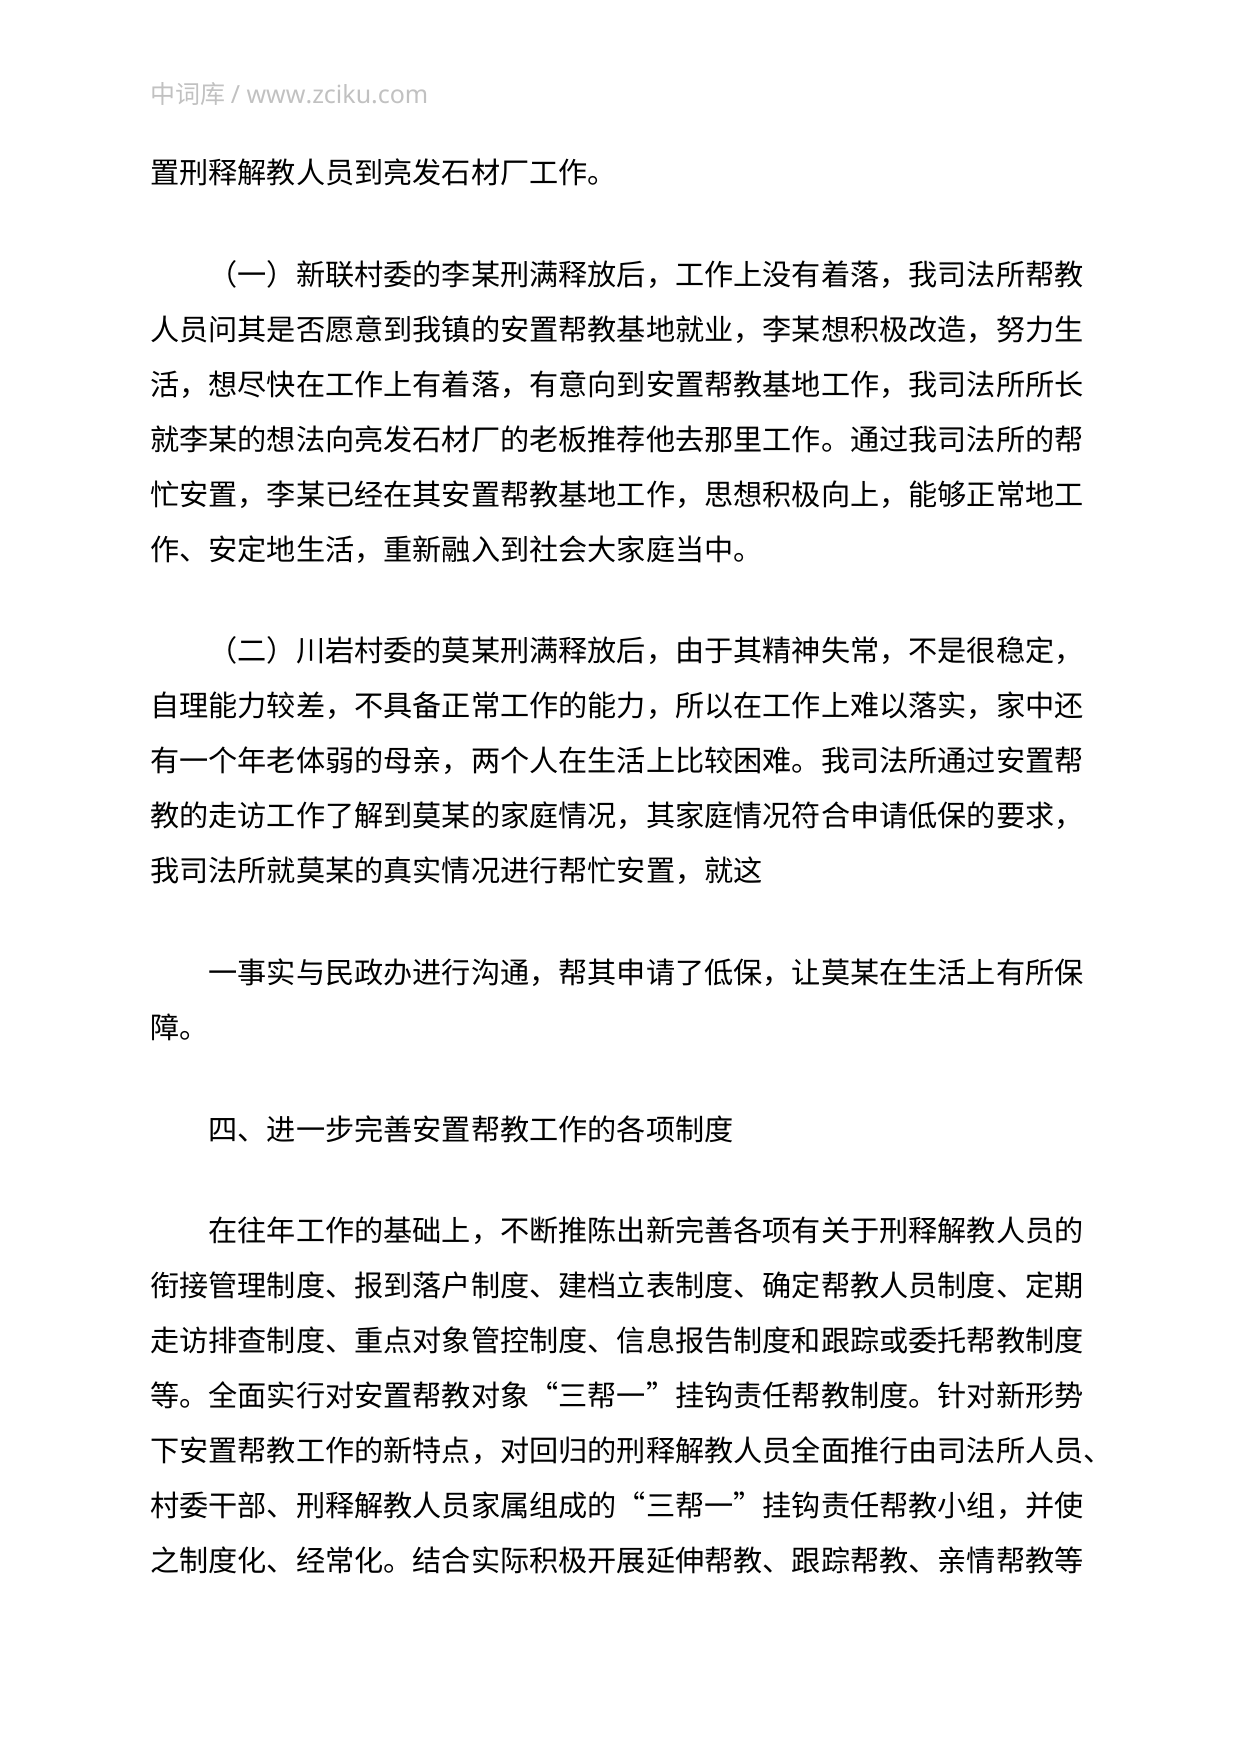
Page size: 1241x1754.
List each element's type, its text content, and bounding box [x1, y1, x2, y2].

text 四、进一步完善安置帮教工作的各项制度 [150, 1106, 1090, 1148]
text （二）川岩村委的莫某刑满释放后，由于其精神失常，不是很稳定，自理能力较差，不具备正常工作的能力，所以在工作上难以落实，家中还有一个年老体弱的母亲，两个人在生活上比较困难。我司法所通过安置帮教的走访工作了解到莫某的家庭情况，其家庭情况符合申请低保的要求，我司法所就莫某的真实情况进行帮忙安置，就这 [150, 628, 1090, 890]
text （一）新联村委的李某刑满释放后，工作上没有着落，我司法所帮教人员问其是否愿意到我镇的安置帮教基地就业，李某想积极改造，努力生活，想尽快在工作上有着落，有意向到安置帮教基地工作，我司法所所长就李某的想法向亮发石材厂的老板推荐他去那里工作。通过我司法所的帮忙安置，李某已经在其安置帮教基地工作，思想积极向上，能够正常地工作、安定地生活，重新融入到社会大家庭当中。 [150, 252, 1090, 568]
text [150, 1208, 1090, 1579]
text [150, 150, 1090, 192]
text 一事实与民政办进行沟通，帮其申请了低保，让莫某在生活上有所保障。 [150, 949, 1090, 1047]
